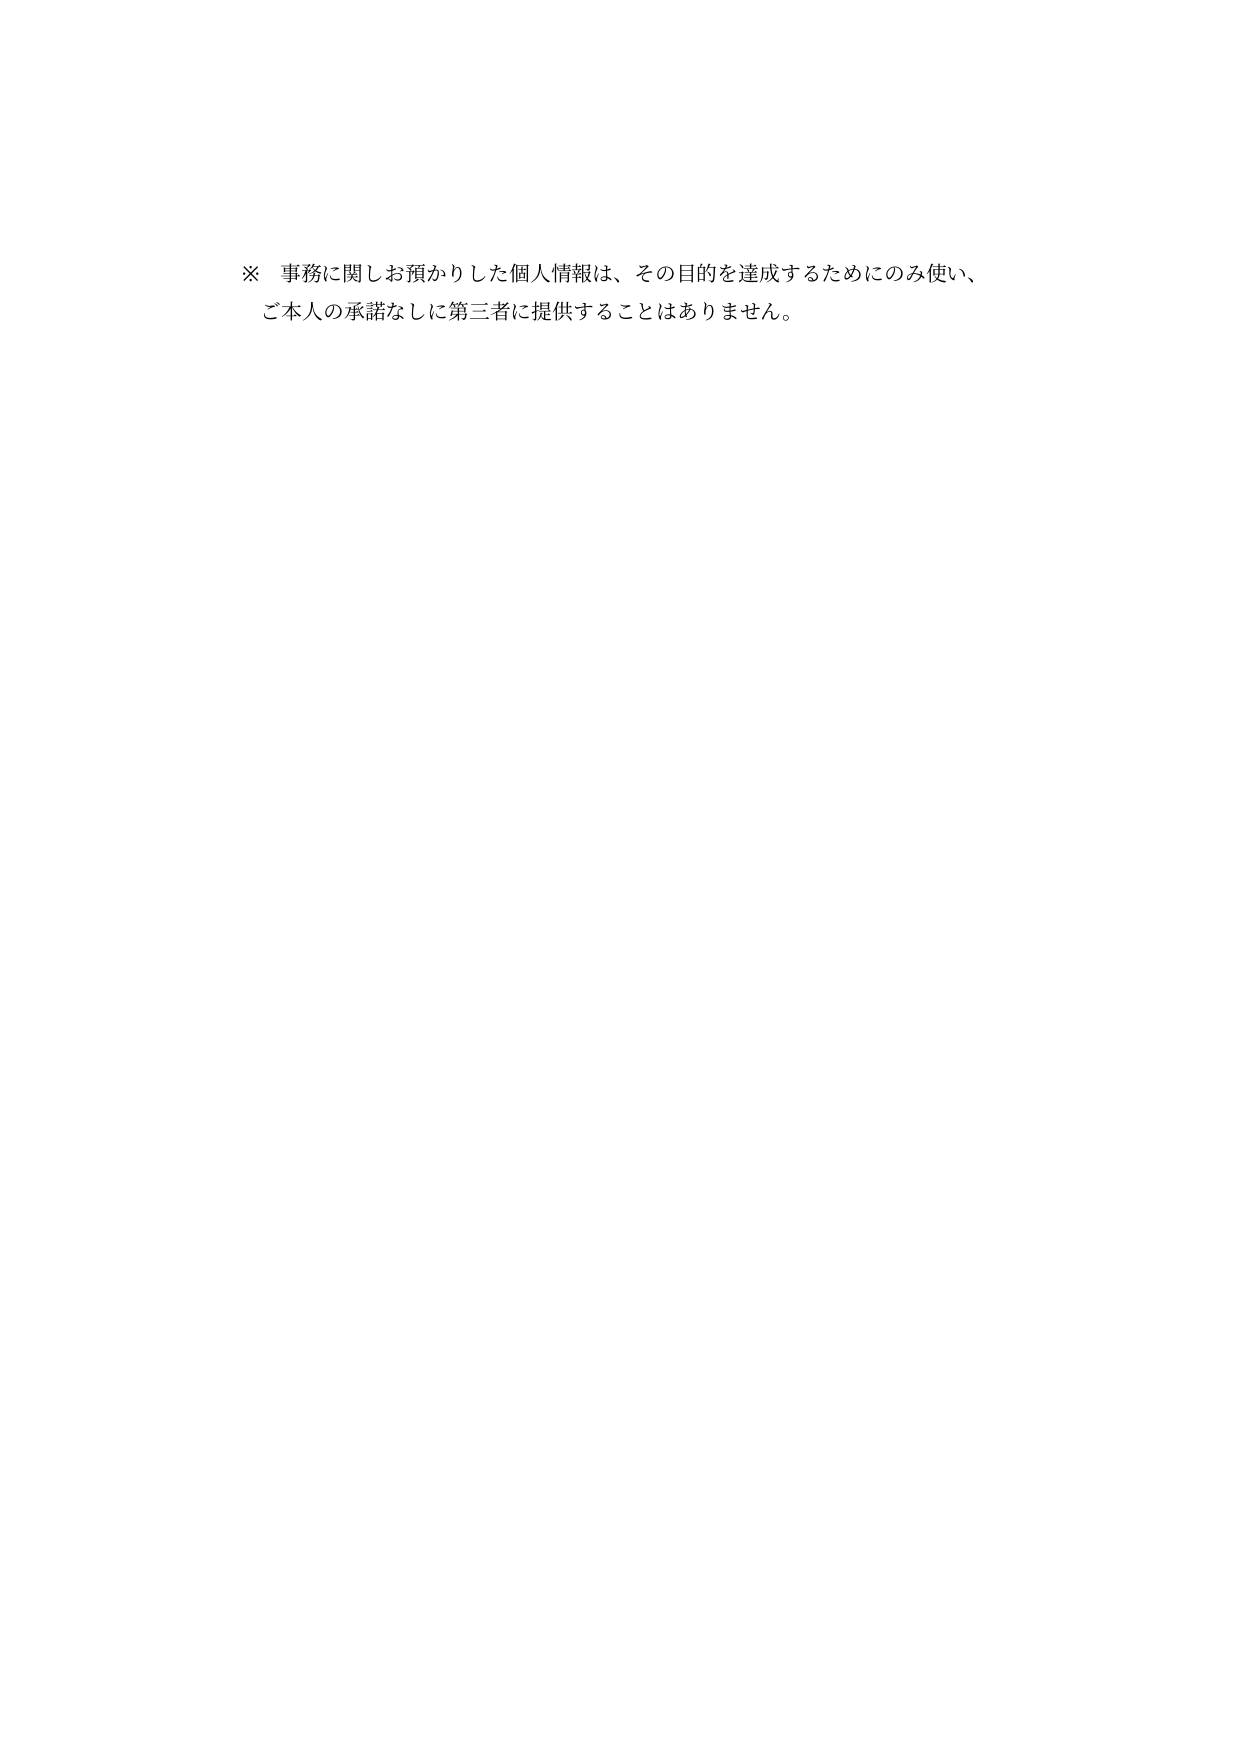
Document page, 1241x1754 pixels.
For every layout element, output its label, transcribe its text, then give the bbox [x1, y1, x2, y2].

text ※ 事務に関しお預かりした個人情報は、その目的を達成するためにのみ使い、 [200, 254, 1063, 292]
text ご本人の承諾なしに第三者に提供することはありません。 [177, 292, 1063, 329]
